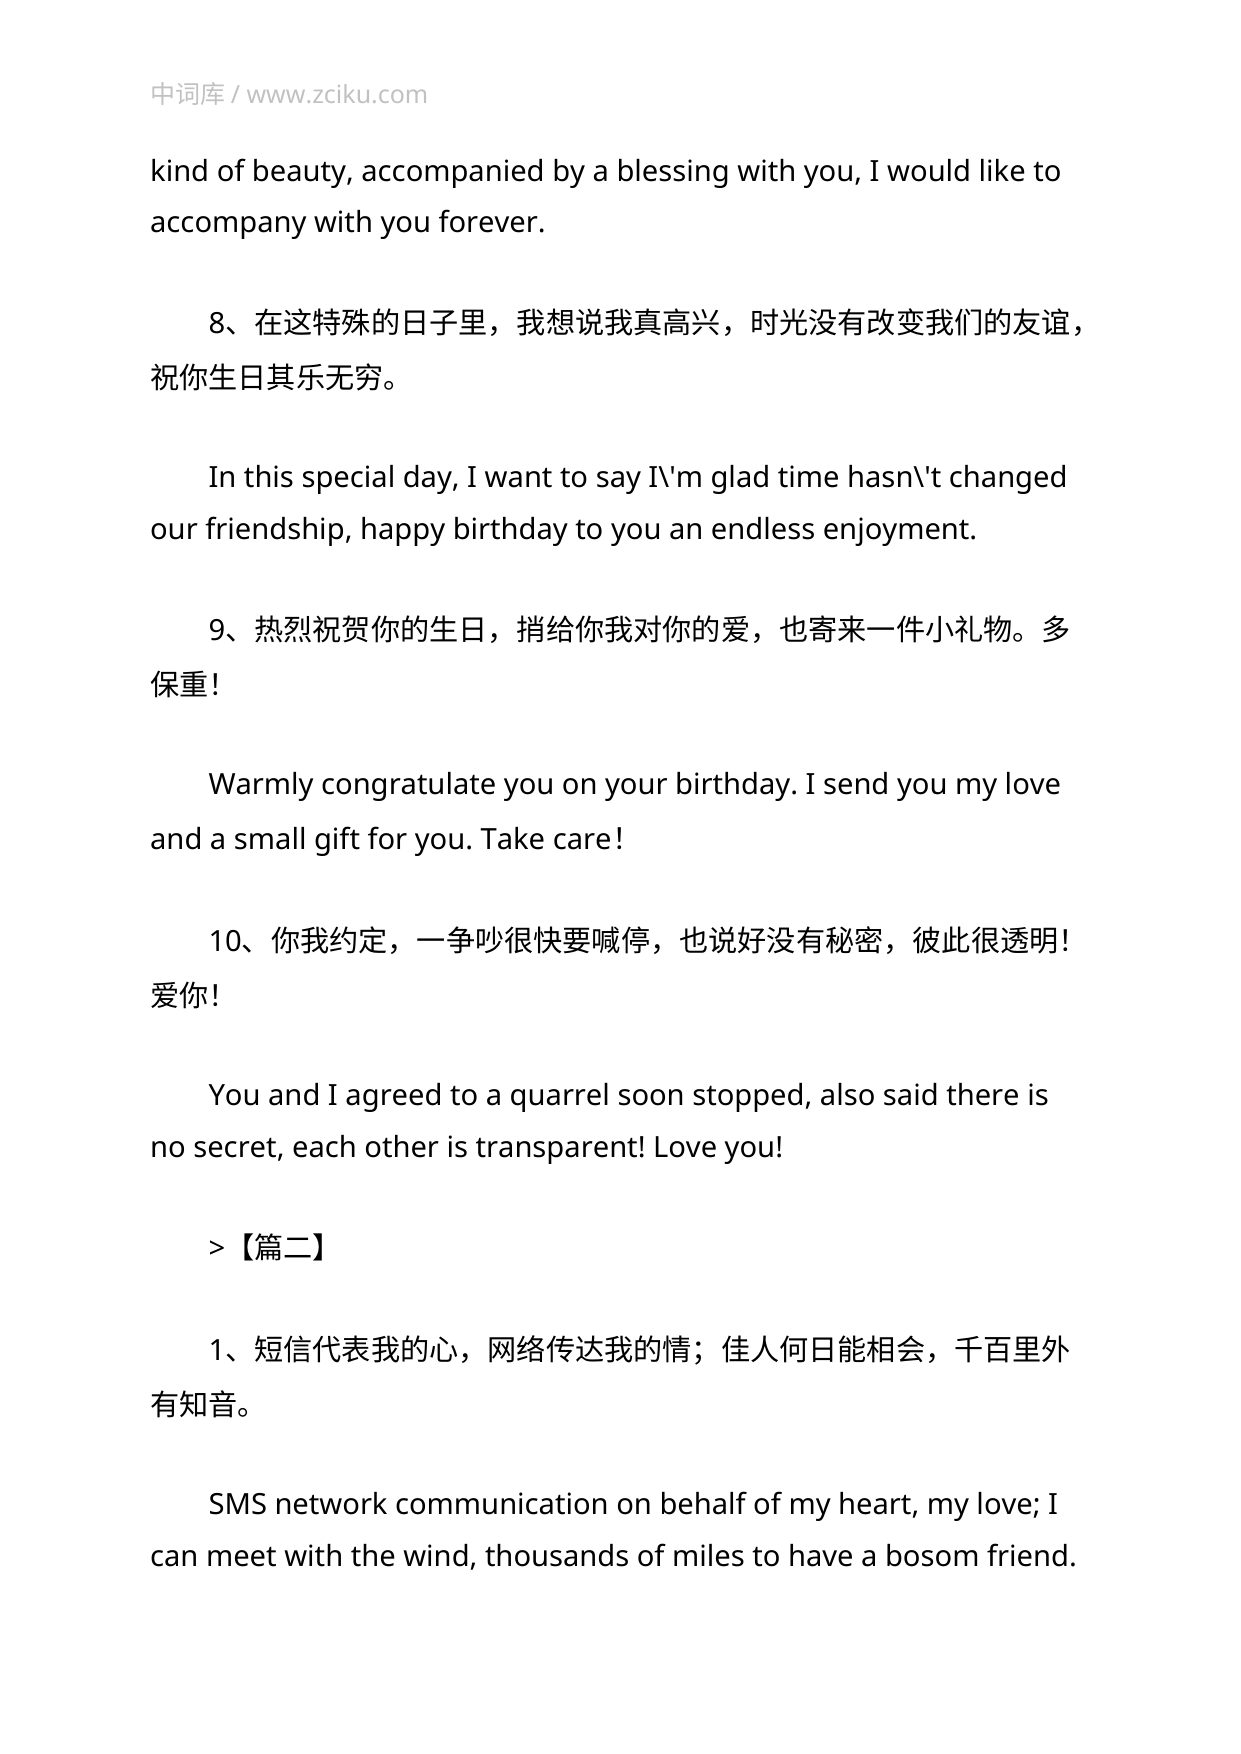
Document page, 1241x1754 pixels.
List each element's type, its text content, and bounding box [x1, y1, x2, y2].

text 8、在这特殊的日子里，我想说我真高兴，时光没有改变我们的友谊，祝你生日其乐无穷。 [150, 300, 1090, 397]
text >【篇二】 [150, 1224, 1090, 1267]
text 9、热烈祝贺你的生日，捎给你我对你的爱，也寄来一件小礼物。多保重！ [150, 607, 1090, 704]
text SMS network communication on behalf of my heart, my love; I can meet with the wind, thousands of miles to have a bosom friend. [150, 1483, 1090, 1574]
text In this special day, I want to say I\'m glad time hasn\'t changed our friendship, happy birthday to you an endless enjoyment. [150, 457, 1090, 548]
text You and I agreed to a quarrel soon stopped, also said there is no secret, each other is transparent! Love you! [150, 1074, 1090, 1166]
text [150, 150, 1090, 241]
text 1、短信代表我的心，网络传达我的情；佳人何日能相会，千百里外有知音。 [150, 1327, 1090, 1424]
text 10、你我约定，一争吵很快要喊停，也说好没有秘密，彼此很透明！爱你！ [150, 918, 1090, 1015]
text Warmly congratulate you on your birthday. I send you my love and a small gift for you. Take care！ [150, 763, 1090, 858]
